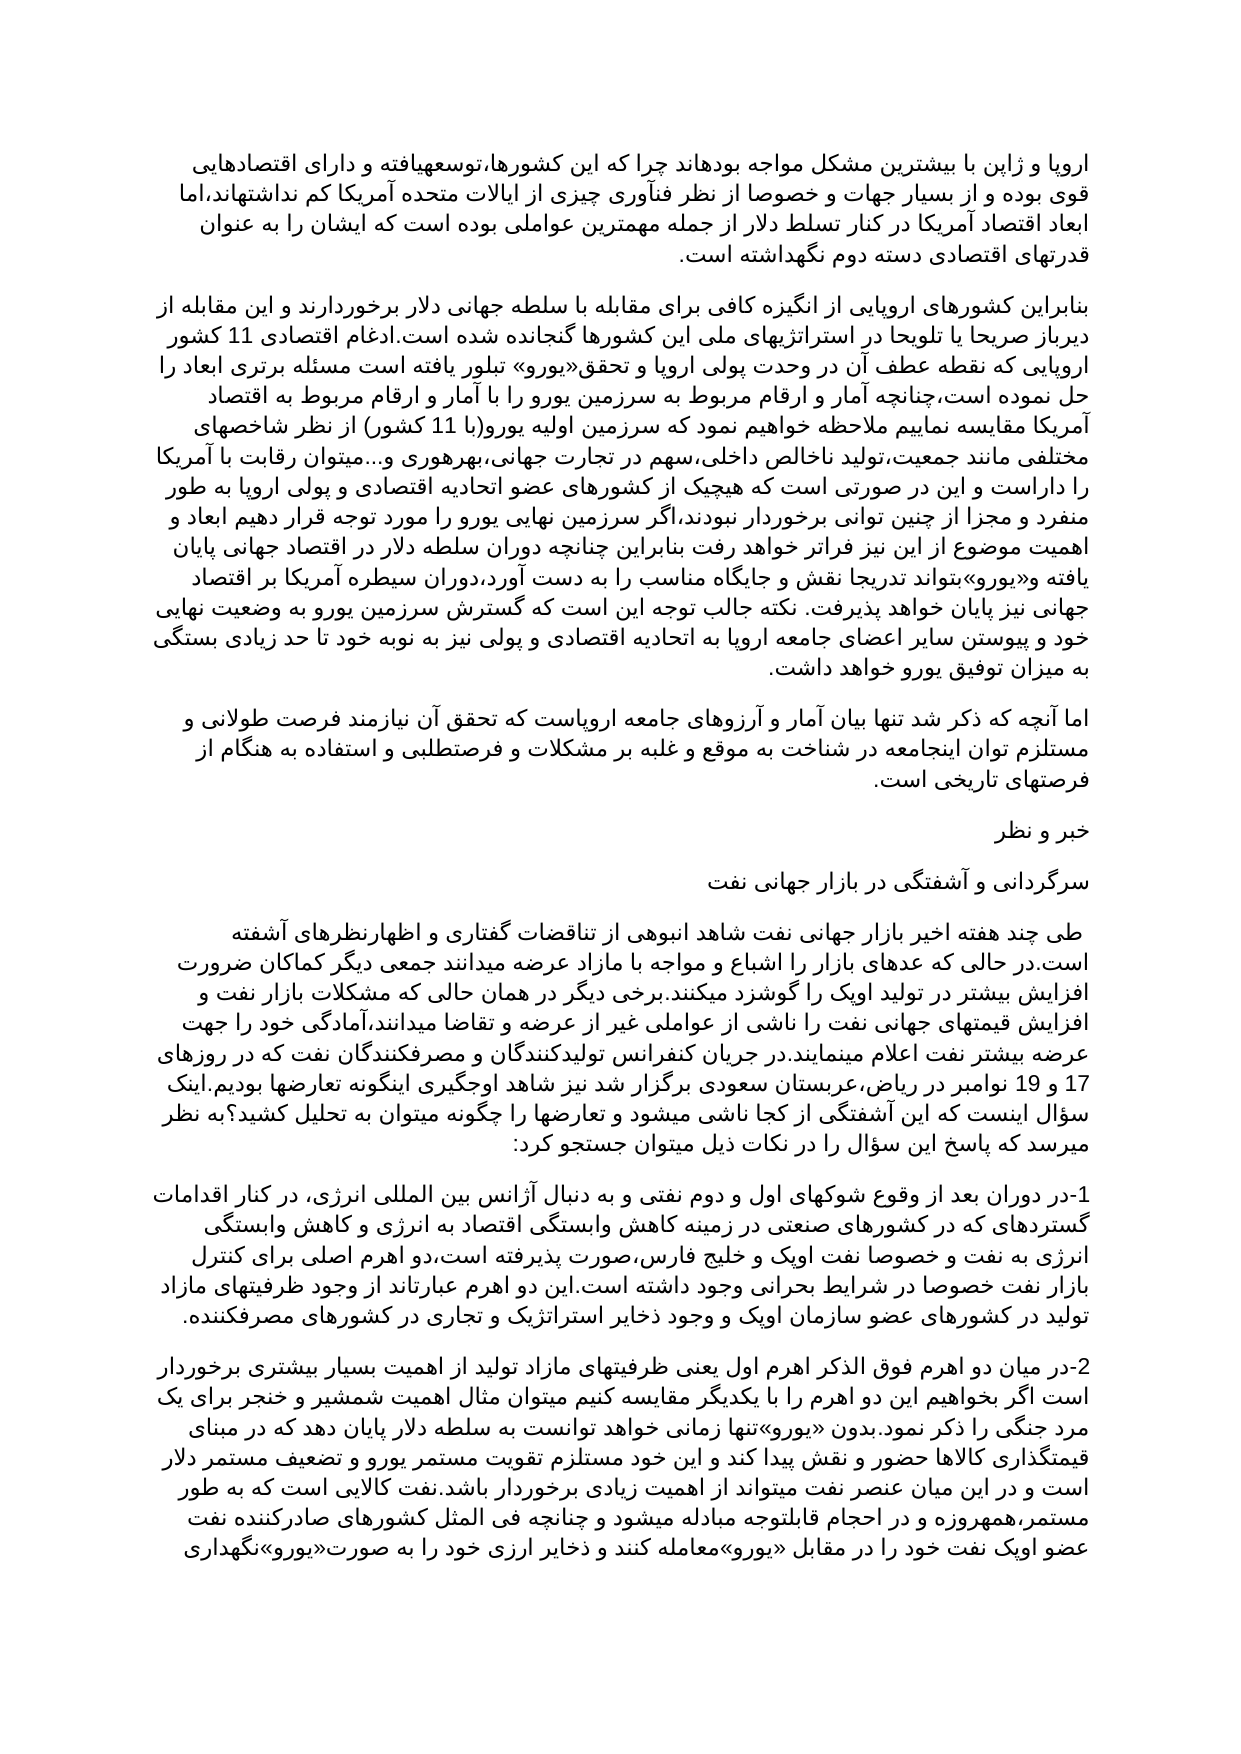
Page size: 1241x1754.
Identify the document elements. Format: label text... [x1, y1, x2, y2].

text سرگردانی و آشفتگی‏ در بازار جهانی نفت [150, 868, 1090, 894]
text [150, 1353, 1090, 1561]
text 1-در دوران بعد از وقوع شوکهای اول و دوم‏ نفتی و به دنبال آژانس بین المللی انرژی، در کنار اقدامات گسترده‏ای که در کشورهای‏ صنعتی در زمینه کاهش وابستگی اقتصاد به‏ انرژی و کاهش وابستگی انرژی به نفت و خصوصا نفت اوپک و خلیج فارس،صورت‏ پذیرفته است،دو اهرم اصلی برای کنترل بازار نفت خصوصا در شرایط بحرانی وجود داشته‏ است.این دو اهرم عبارت‏اند از وجود ظرفیت‏های مازاد تولید در کشورهای عضو سازمان اوپک و وجود ذخایر استراتژیک و تجاری در کشورهای مصرف‏کننده. [150, 1181, 1090, 1328]
text طی چند هفته اخیر بازار جهانی نفت شاهد انبوهی از تناقضات گفتاری و اظهارنظرهای‏ آشفته است.در حالی که عده‏ای بازار را اشباع و مواجه با مازاد عرضه می‏دانند جمعی دیگر کماکان ضرورت افزایش بیشتر در تولید اوپک را گوشزد می‏کنند.برخی دیگر در همان حالی که‏ مشکلات بازار نفت و افزایش قیمت‏های جهانی‏ نفت را ناشی از عواملی غیر از عرضه و تقاضا می‏دانند،آمادگی خود را جهت عرضه بیشتر نفت‏ اعلام می‏نمایند.در جریان کنفرانس تولیدکنندگان‏ و مصرف‏کنندگان نفت که در روزهای 17 و 19 نوامبر در ریاض،عربستان سعودی برگزار شد نیز شاهد اوج‏گیری اینگونه تعارض‏ها بودیم.اینک‏ سؤال اینست که این آشفتگی از کجا ناشی‏ می‏شود و تعارض‏ها را چگونه می‏توان به تحلیل‏ کشید؟به نظر می‏رسد که پاسخ این سؤال را در نکات ذیل می‏توان جستجو کرد: [150, 919, 1090, 1157]
text بنابراین کشورهای اروپایی از انگیزه کافی برای مقابله با سلطه جهانی‏ دلار برخوردارند و این مقابله از دیرباز صریحا یا تلویحا در استراتژی‏های ملی این کشورها گنجانده شده است.ادغام اقتصادی 11 کشور اروپایی که نقطه عطف آن در وحدت پولی اروپا و تحقق«یورو» تبلور یافته است مسئله برتری ابعاد را حل نموده است،چنانچه آمار و ارقام مربوط به سرزمین یورو را با آمار و ارقام مربوط به اقتصاد آمریکا مقایسه نماییم ملاحظه خواهیم نمود که سرزمین اولیه یورو(با 11 کشور) از نظر شاخص‏های مختلفی مانند جمعیت،تولید ناخالص داخلی،سهم‏ در تجارت جهانی،بهره‏وری و...می‏توان رقابت با آمریکا را داراست و این در صورتی است که هیچ‏یک از کشورهای عضو اتحادیه اقتصادی و پولی‏ اروپا به طور منفرد و مجزا از چنین توانی برخوردار نبودند،اگر سرزمین‏ نهایی یورو را مورد توجه قرار دهیم ابعاد و اهمیت موضوع از این نیز فراتر خواهد رفت بنابراین چنانچه دوران سلطه دلار در اقتصاد جهانی‏ پایان یافته و«یورو»بتواند تدریجا نقش و جایگاه مناسب را به دست‏ آورد،دوران سیطره آمریکا بر اقتصاد جهانی نیز پایان خواهد پذیرفت. نکته جالب توجه این است که گسترش سرزمین یورو به وضعیت نهایی‏ خود و پیوستن سایر اعضای جامعه اروپا به اتحادیه اقتصادی و پولی نیز به‏ نوبه خود تا حد زیادی بستگی به میزان توفیق یورو خواهد داشت. [150, 292, 1090, 681]
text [150, 150, 1090, 267]
text اما آنچه که ذکر شد تنها بیان آمار و آرزوهای جامعه اروپاست که تحقق آن‏ نیازمند فرصت طولانی و مستلزم توان این‏جامعه در شناخت به موقع و غلبه‏ بر مشکلات و فرصت‏طلبی و استفاده به هنگام از فرصت‏های تاریخی است. [150, 705, 1090, 792]
text خبر و نظر [150, 817, 1090, 843]
